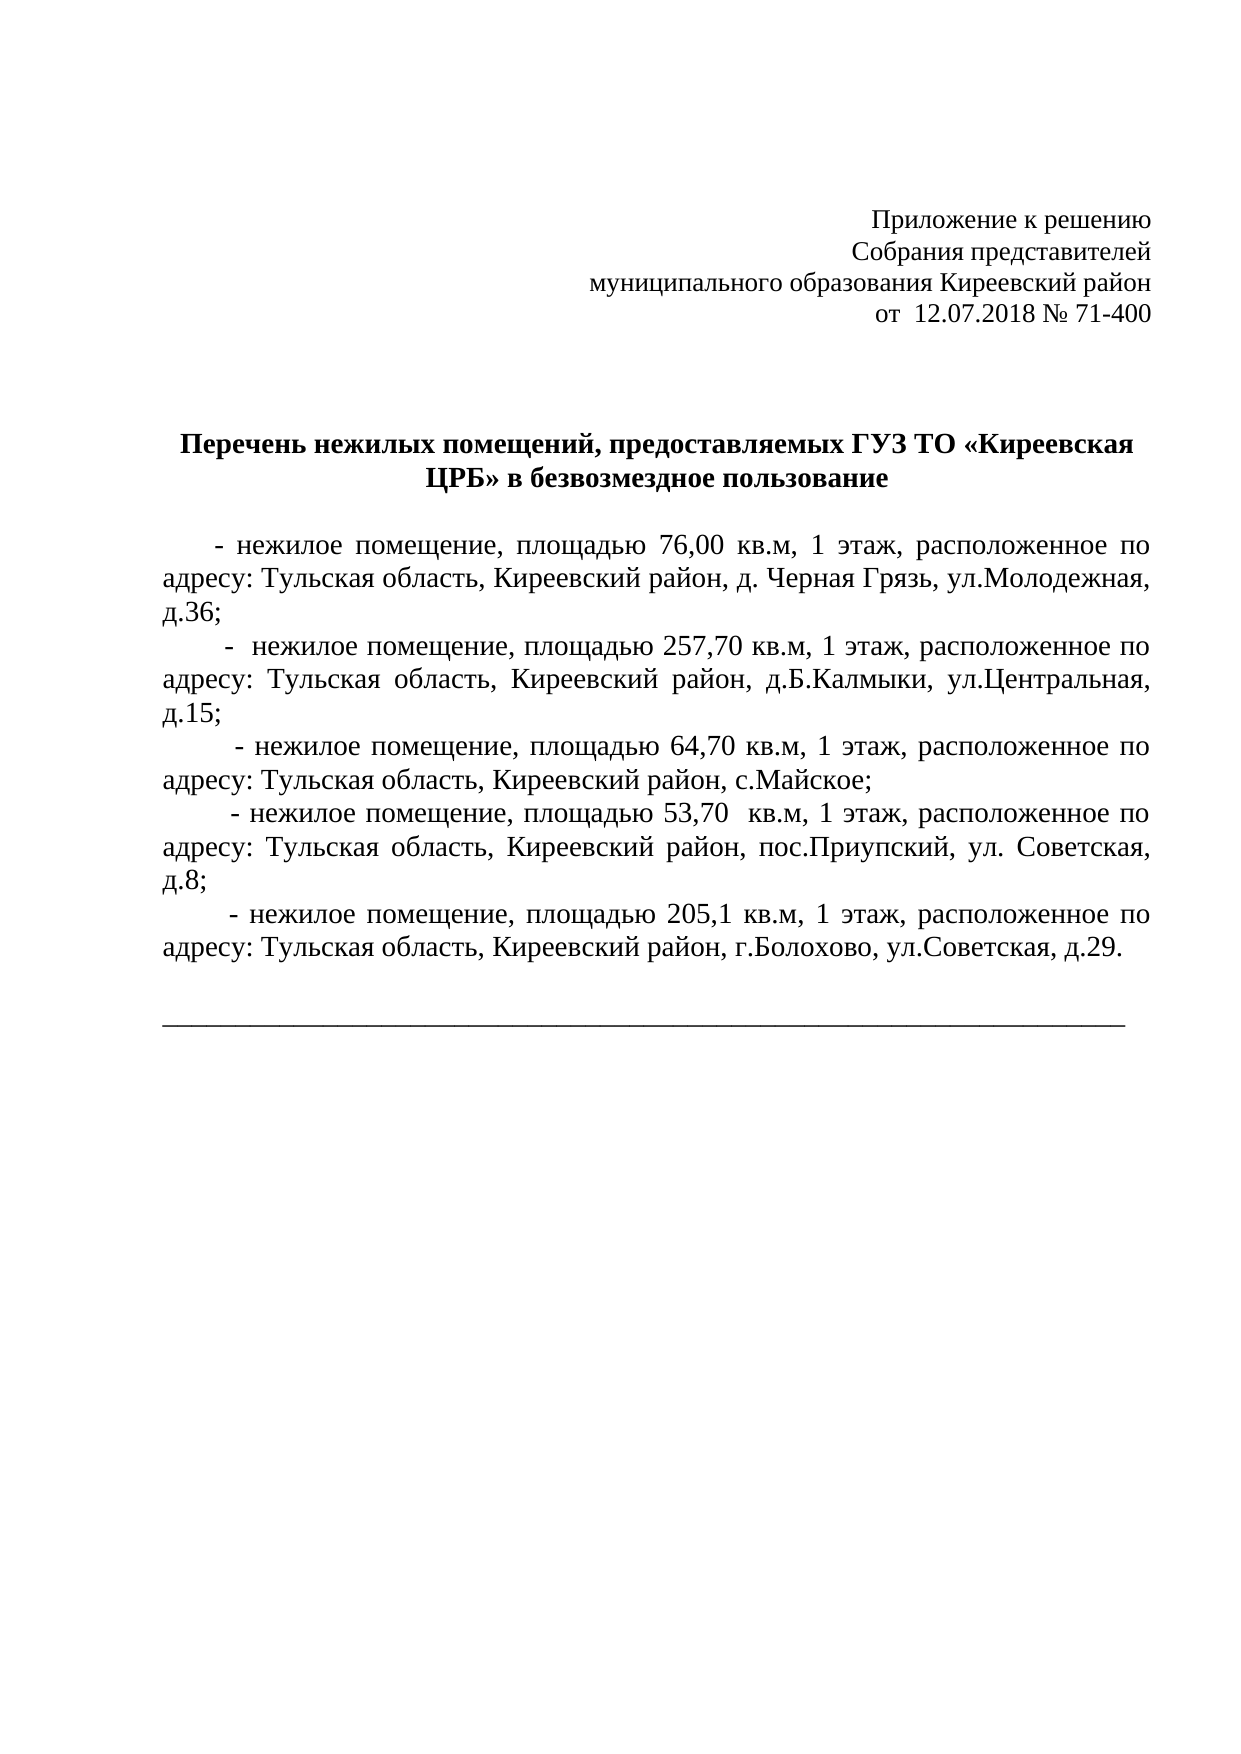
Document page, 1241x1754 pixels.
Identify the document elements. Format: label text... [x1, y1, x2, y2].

text Приложение к решению [162, 204, 1152, 235]
text Перечень нежилых помещений, предоставляемых ГУЗ ТО «Киреевская ЦРБ» в безвозмездное пользование [162, 426, 1152, 493]
text __________________________________________________________________ [162, 997, 1152, 1030]
text - нежилое помещение, площадью 76,00 кв.м, 1 этаж, расположенное по адресу: Тульская область, Киреевский район, д. Черная Грязь, ул.Молодежная, д.36; [162, 527, 1152, 628]
text - нежилое помещение, площадью 205,1 кв.м, 1 этаж, расположенное по адресу: Тульская область, Киреевский район, г.Болохово, ул.Советская, д.29. [162, 896, 1152, 963]
text - нежилое помещение, площадью 53,70 кв.м, 1 этаж, расположенное по адресу: Тульская область, Киреевский район, пос.Приупский, ул. Советская, д.8; [162, 795, 1152, 896]
text муниципального образования Киреевский район [162, 266, 1152, 297]
text Собрания представителей [162, 235, 1152, 266]
text - нежилое помещение, площадью 257,70 кв.м, 1 этаж, расположенное по адресу: Тульская область, Киреевский район, д.Б.Калмыки, ул.Центральная, д.15; [162, 628, 1152, 728]
text - нежилое помещение, площадью 64,70 кв.м, 1 этаж, расположенное по адресу: Тульская область, Киреевский район, с.Майское; [162, 728, 1152, 795]
text от 12.07.2018 № 71-400 [162, 297, 1152, 328]
